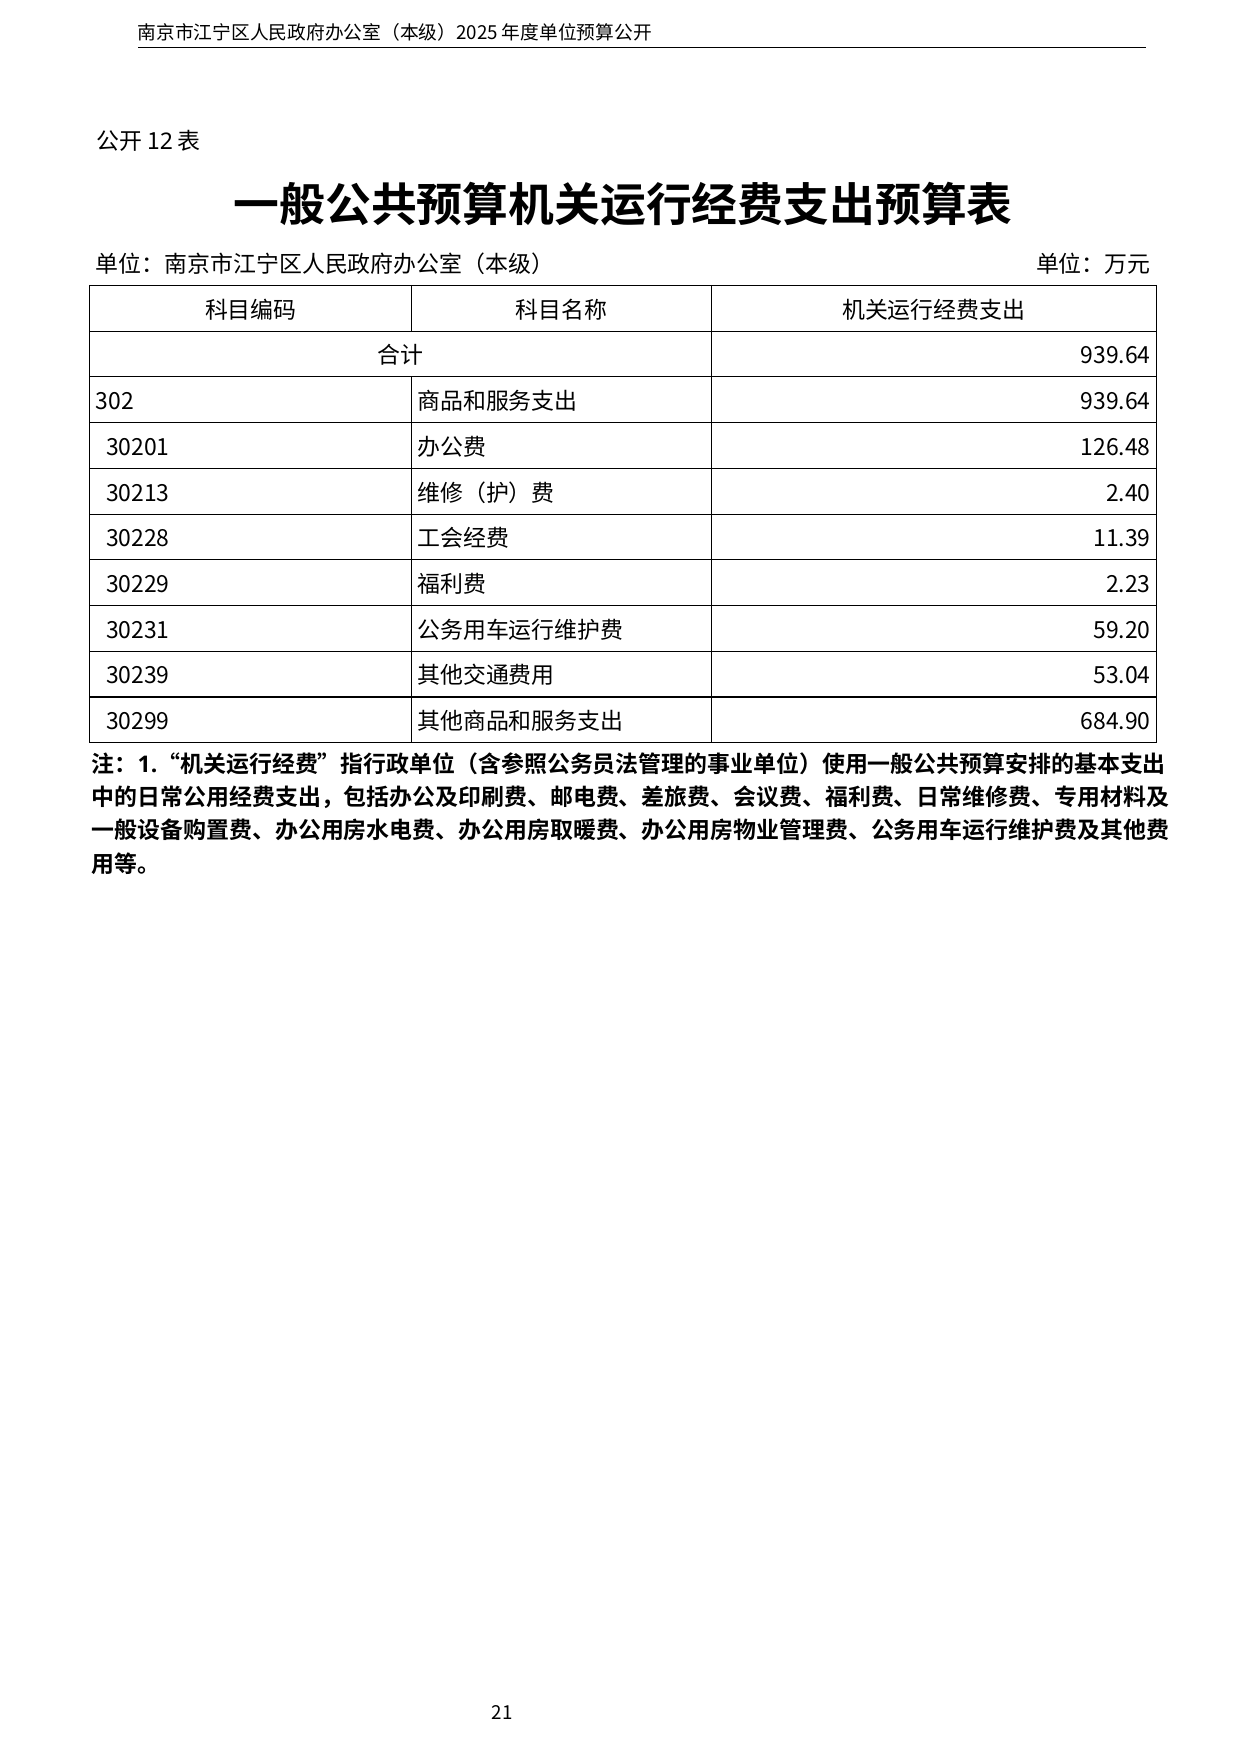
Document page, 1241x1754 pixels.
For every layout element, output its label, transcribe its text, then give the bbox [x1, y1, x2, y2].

table_cell 59.20 [712, 606, 1156, 651]
table_cell 684.90 [712, 698, 1156, 742]
table_cell 2.23 [712, 560, 1156, 605]
table_cell 其他商品和服务支出 [412, 698, 711, 742]
table_cell 30229 [90, 560, 411, 605]
table_cell 一般公共预算机关运行经费支出预算表 [90, 162, 1156, 240]
table_cell 2.40 [712, 469, 1156, 513]
table_cell 30231 [90, 606, 411, 651]
table_cell 53.04 [712, 652, 1156, 696]
table_cell 30299 [90, 698, 411, 742]
table_cell 商品和服务支出 [412, 377, 711, 422]
table_cell 公务用车运行维护费 [412, 606, 711, 651]
table_cell 939.64 [712, 377, 1156, 422]
table_cell 单位：南京市江宁区人民政府办公室（本级） [90, 240, 911, 285]
table_cell 939.64 [712, 332, 1156, 376]
table_cell 30213 [90, 469, 411, 513]
table_cell 302 [90, 377, 411, 422]
table_cell 办公费 [412, 423, 711, 468]
table_cell 30228 [90, 515, 411, 559]
table_cell 单位：万元 [911, 240, 1156, 285]
text 注：1.“机关运行经费”指行政单位（含参照公务员法管理的事业单位）使用一般公共预算安排的基本支出中的日常公用经费支出，包括办公及印刷费、邮电费、差旅费、会议费、福利费、日常维修费、专用材料及一般设备购置费、办公用房水电费、办公用房取暖费、办公用房物业管理费、公务用车运行维护费及其他费用等。 [92, 746, 1169, 879]
table_cell 30239 [90, 652, 411, 696]
table_cell 合计 [90, 332, 711, 376]
table_cell 其他交通费用 [412, 652, 711, 696]
table_cell 机关运行经费支出 [712, 286, 1156, 331]
table_cell 维修（护）费 [412, 469, 711, 513]
table_cell 科目编码 [90, 286, 411, 331]
table_cell 福利费 [412, 560, 711, 605]
table_cell 工会经费 [412, 515, 711, 559]
table_cell 11.39 [712, 515, 1156, 559]
table_cell 30201 [90, 423, 411, 468]
table_header 公开12表 [90, 115, 1156, 162]
table_cell 126.48 [712, 423, 1156, 468]
table_cell 科目名称 [412, 286, 711, 331]
